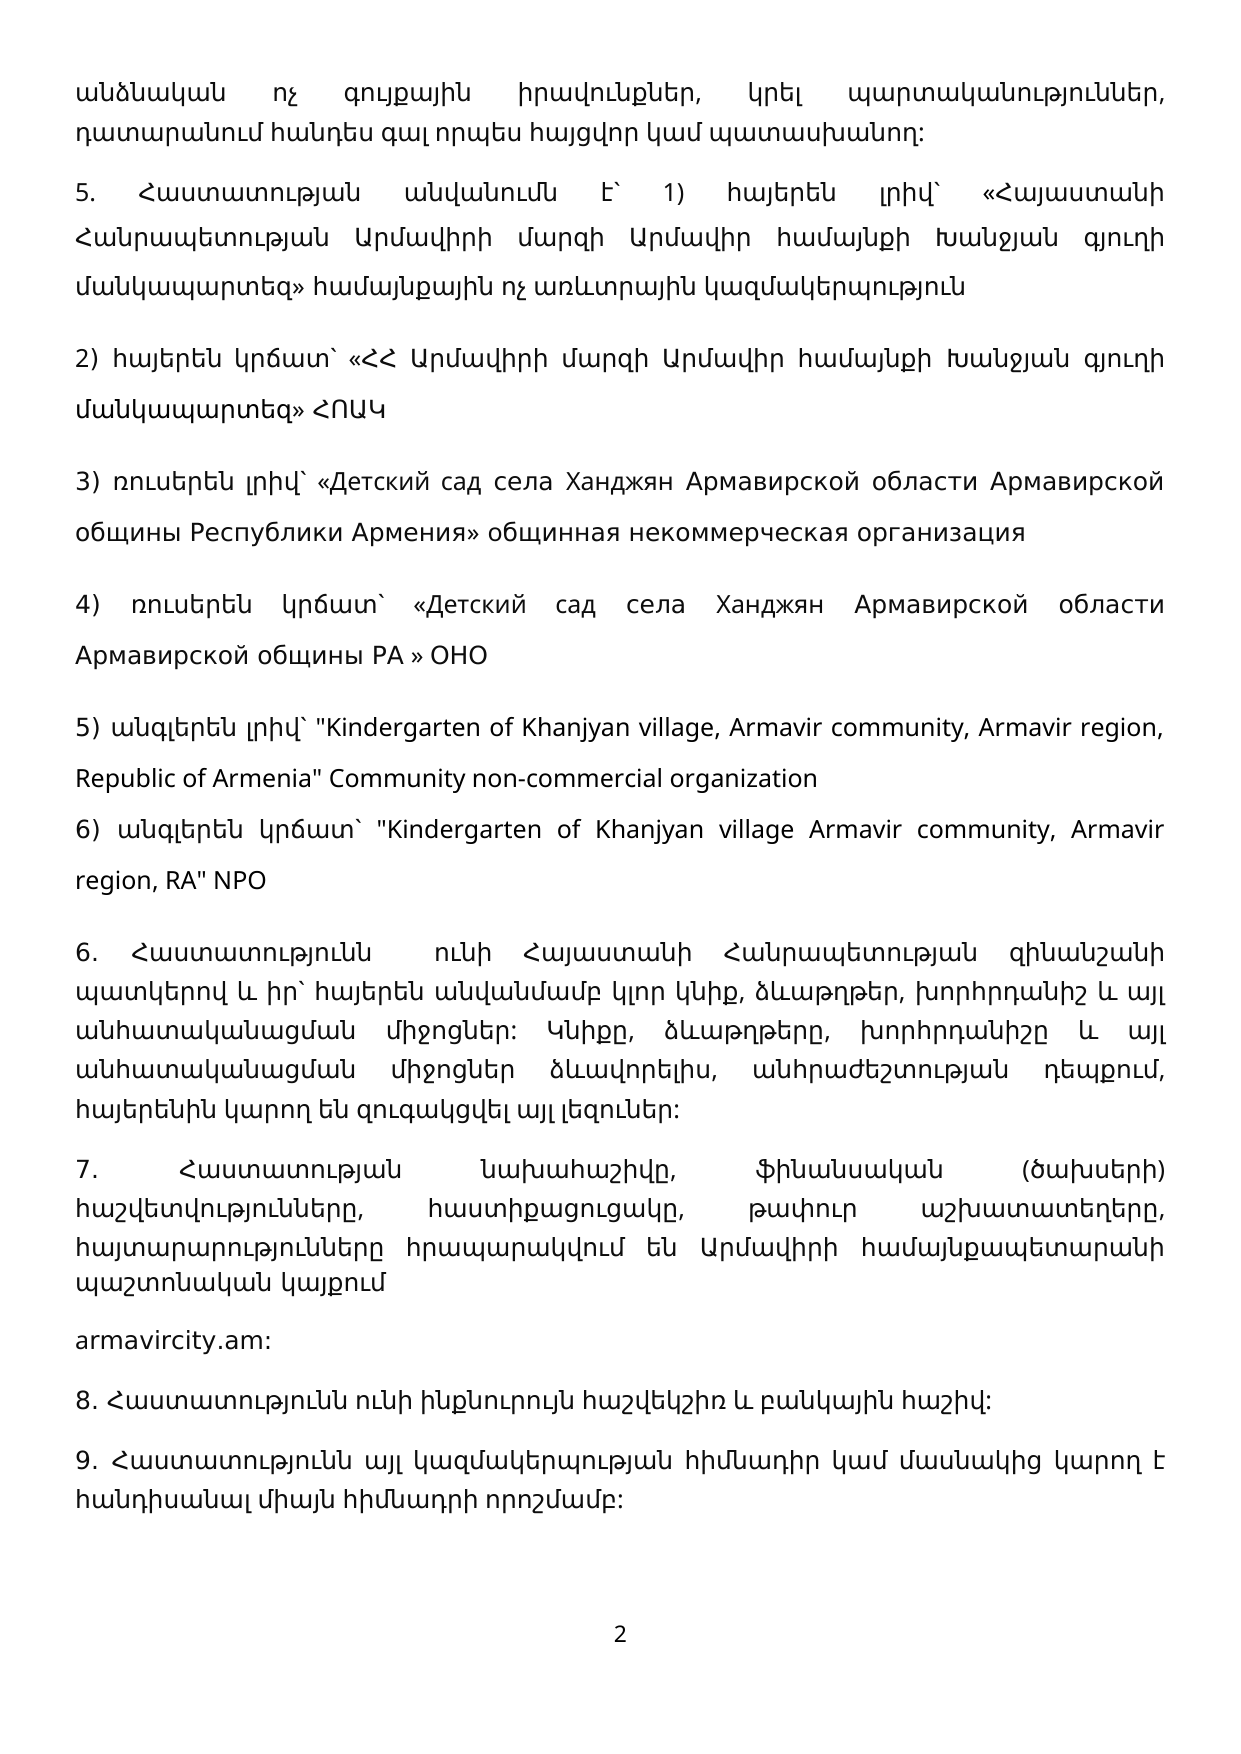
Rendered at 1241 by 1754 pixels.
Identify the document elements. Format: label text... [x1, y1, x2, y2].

text 9. Հաստատությունն այլ կազմակերպության հիմնադիր կամ մասնակից կարող է հանդիսանալ միայն հիմնադրի որոշմամբ: [75, 1442, 1165, 1516]
text 2) հայերեն կրճատ` «ՀՀ Արմավիրի մարզի Արմավիր համայնքի Խանջյան գյուղի մանկապարտեզ» ՀՈԱԿ [75, 341, 1165, 426]
text 6. Հաստատությունն ունի Հայաստանի Հանրապետության զինանշանի պատկերով և իր` հայերեն անվանմամբ կլոր կնիք, ձևաթղթեր, խորհրդանիշ և այլ անհատականացման միջոցներ: Կնիքը, ձևաթղթերը, խորհրդանիշը և այլ անհատականացման միջոցներ ձևավորելիս, անհրաժեշտության դեպքում, հայերենին կարող են զուգակցվել այլ լեզուներ: [75, 934, 1165, 1125]
text 7. Հաստատության նախահաշիվը, ֆինանսական (ծախսերի) հաշվետվությունները, հաստիքացուցակը, թափուր աշխատատեղերը, հայտարարությունները հրապարակվում են Արմավիրի համայնքապետարանի պաշտոնական կայքում [75, 1151, 1165, 1297]
text 6) անգլերեն կրճատ` "Kindergarten of Khanjyan village Armavir community, Armavir region, RA" NPO [75, 812, 1165, 897]
text 4) ռուսերեն կրճատ` «Детский сад села Ханджян Армавирской области Армавирской общины РА » ОНО [75, 587, 1165, 672]
text 5) անգլերեն լրիվ` "Kindergarten of Khanjyan village, Armavir community, Armavir region, Republic of Armenia" Community non-commercial organization [75, 709, 1165, 795]
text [75, 75, 1165, 148]
text 3) ռուսերեն լրիվ` «Детский сад села Ханджян Армавирской области Армавирской общины Республики Армения» oбщинная некоммерческая организация [75, 464, 1165, 549]
text 5. Հաստատության անվանումն է` 1) հայերեն լրիվ` «Հայաստանի Հանրապետության Արմավիրի մարզի Արմավիր համայնքի Խանջյան գյուղի մանկապարտեզ» համայնքային ոչ առևտրային կազմակերպություն [75, 174, 1165, 303]
text armavircity.am: [75, 1322, 1165, 1356]
text 8. Հաստատությունն ունի ինքնուրույն հաշվեկշիռ և բանկային հաշիվ: [75, 1382, 1165, 1416]
